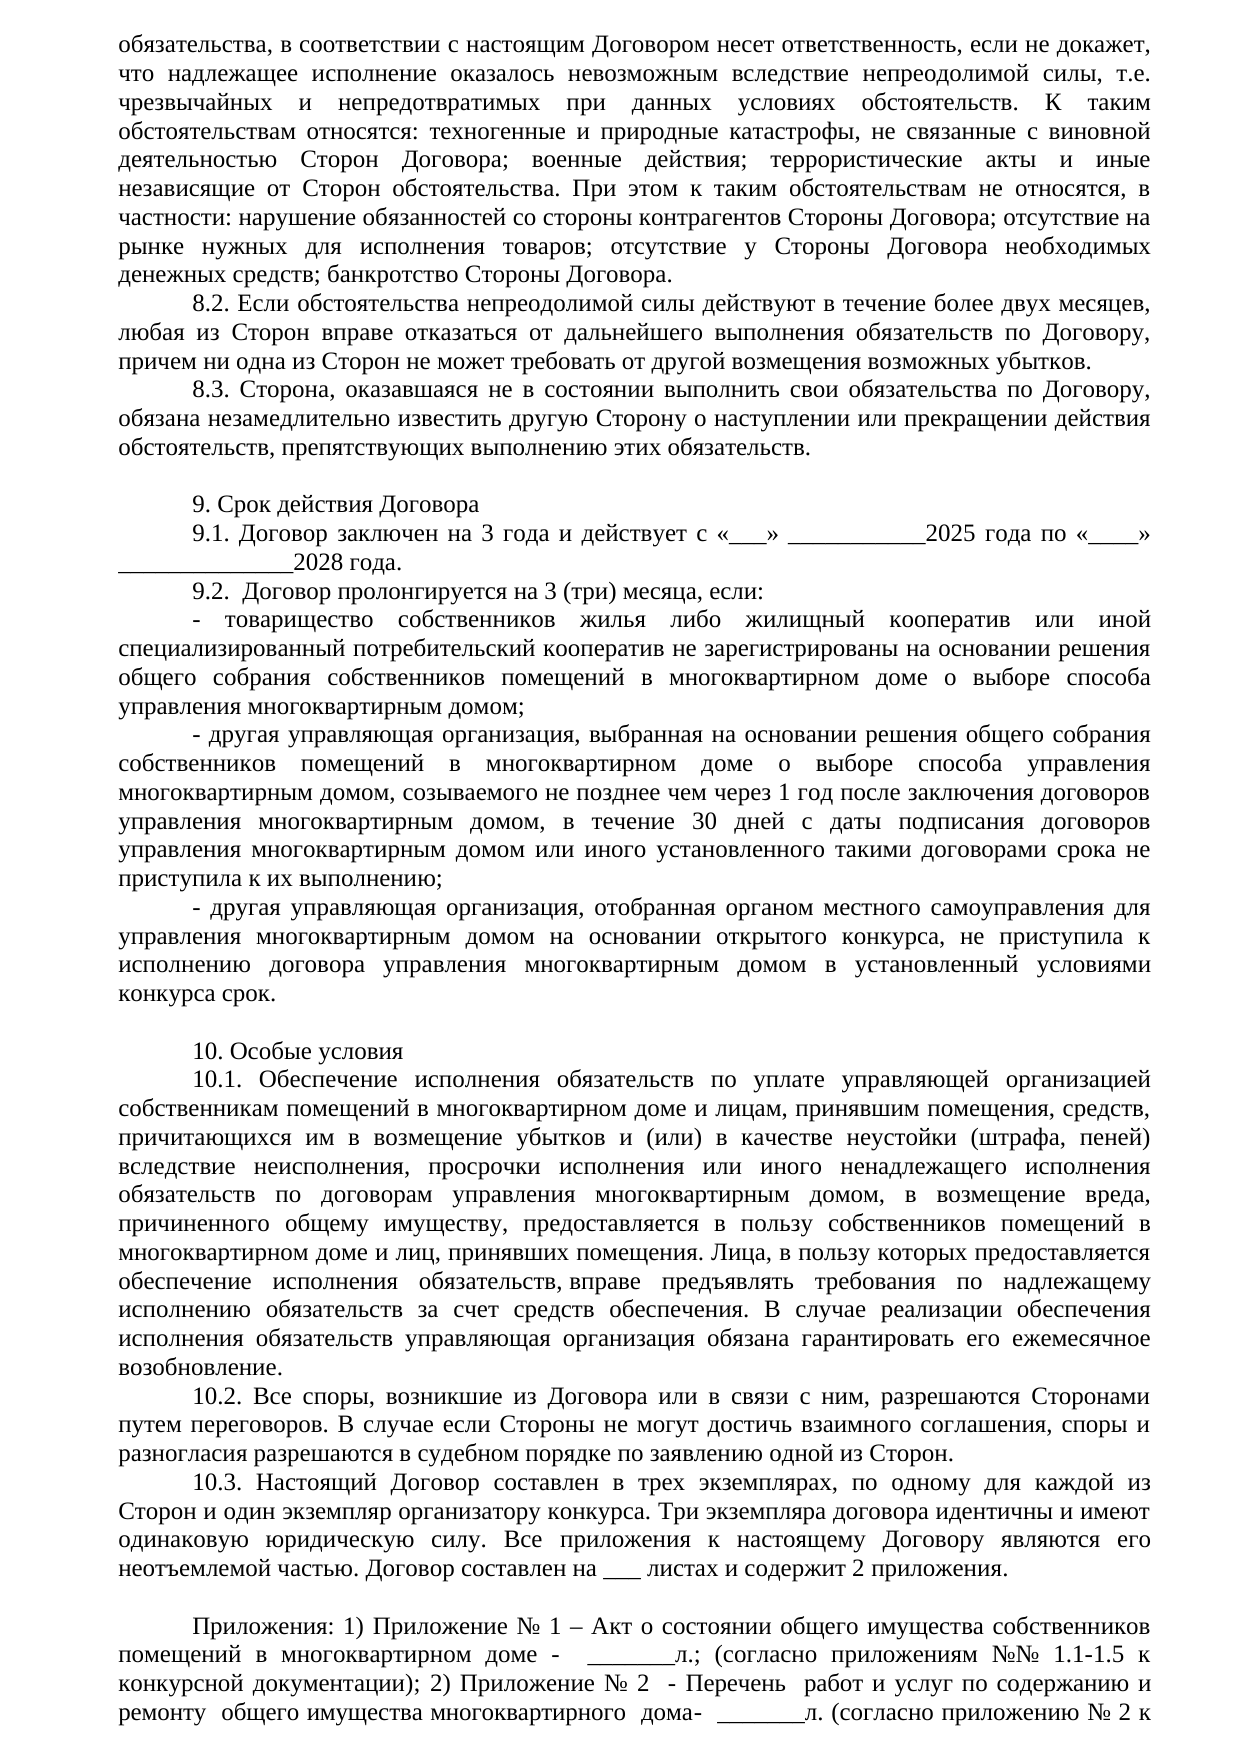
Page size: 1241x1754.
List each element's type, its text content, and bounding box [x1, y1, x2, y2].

text 10.1. Обеспечение исполнения обязательств по уплате управляющей организацией собственникам помещений в многоквартирном доме и лицам, принявшим помещения, средств, причитающихся им в возмещение убытков и (или) в качестве неустойки (штрафа, пеней) вследствие неисполнения, просрочки исполнения или иного ненадлежащего исполнения обязательств по договорам управления многоквартирным домом, в возмещение вреда, причиненного общему имуществу, предоставляется в пользу собственников помещений в многоквартирном доме и лиц, принявших помещения. Лица, в пользу которых предоставляется обеспечение исполнения обязательств, вправе предъявлять требования по надлежащему исполнению обязательств за счет средств обеспечения. В случае реализации обеспечения исполнения обязательств управляющая организация обязана гарантировать его ежемесячное возобновление. [118, 1064, 1152, 1381]
text 9.1. Договор заключен на 3 года и действует с «___» ___________2025 года по «____» ______________2028 года. [118, 518, 1152, 576]
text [118, 1611, 1152, 1726]
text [118, 29, 1152, 288]
text 8.2. Если обстоятельства непреодолимой силы действуют в течение более двух месяцев, любая из Сторон вправе отказаться от дальнейшего выполнения обязательств по Договору, причем ни одна из Сторон не может требовать от другой возмещения возможных убытков. [118, 288, 1152, 374]
text 9. Срок действия Договора [118, 489, 1152, 518]
text - товарищество собственников жилья либо жилищный кооператив или иной специализированный потребительский кооператив не зарегистрированы на основании решения общего собрания собственников помещений в многоквартирном доме о выборе способа управления многоквартирным домом; [118, 604, 1152, 719]
text 10.3. Настоящий Договор составлен в трех экземплярах, по одному для каждой из Сторон и один экземпляр организатору конкурса. Три экземпляра договора идентичны и имеют одинаковую юридическую силу. Все приложения к настоящему Договору являются его неотъемлемой частью. Договор составлен на ___ листах и содержит 2 приложения. [118, 1467, 1152, 1582]
text - другая управляющая организация, выбранная на основании решения общего собрания собственников помещений в многоквартирном доме о выборе способа управления многоквартирным домом, созываемого не позднее чем через 1 год после заключения договоров управления многоквартирным домом, в течение 30 дней с даты подписания договоров управления многоквартирным домом или иного установленного такими договорами срока не приступила к их выполнению; [118, 719, 1152, 892]
text 10.2. Все споры, возникшие из Договора или в связи с ним, разрешаются Сторонами путем переговоров. В случае если Стороны не могут достичь взаимного соглашения, споры и разногласия разрешаются в судебном порядке по заявлению одной из Сторон. [118, 1381, 1152, 1467]
text 10. Особые условия [118, 1036, 1152, 1064]
text 9.2. Договор пролонгируется на 3 (три) месяца, если: [118, 576, 1152, 604]
text - другая управляющая организация, отобранная органом местного самоуправления для управления многоквартирным домом на основании открытого конкурса, не приступила к исполнению договора управления многоквартирным домом в установленный условиями конкурса срок. [118, 892, 1152, 1007]
text 8.3. Сторона, оказавшаяся не в состоянии выполнить свои обязательства по Договору, обязана незамедлительно известить другую Сторону о наступлении или прекращении действия обстоятельств, препятствующих выполнению этих обязательств. [118, 374, 1152, 461]
